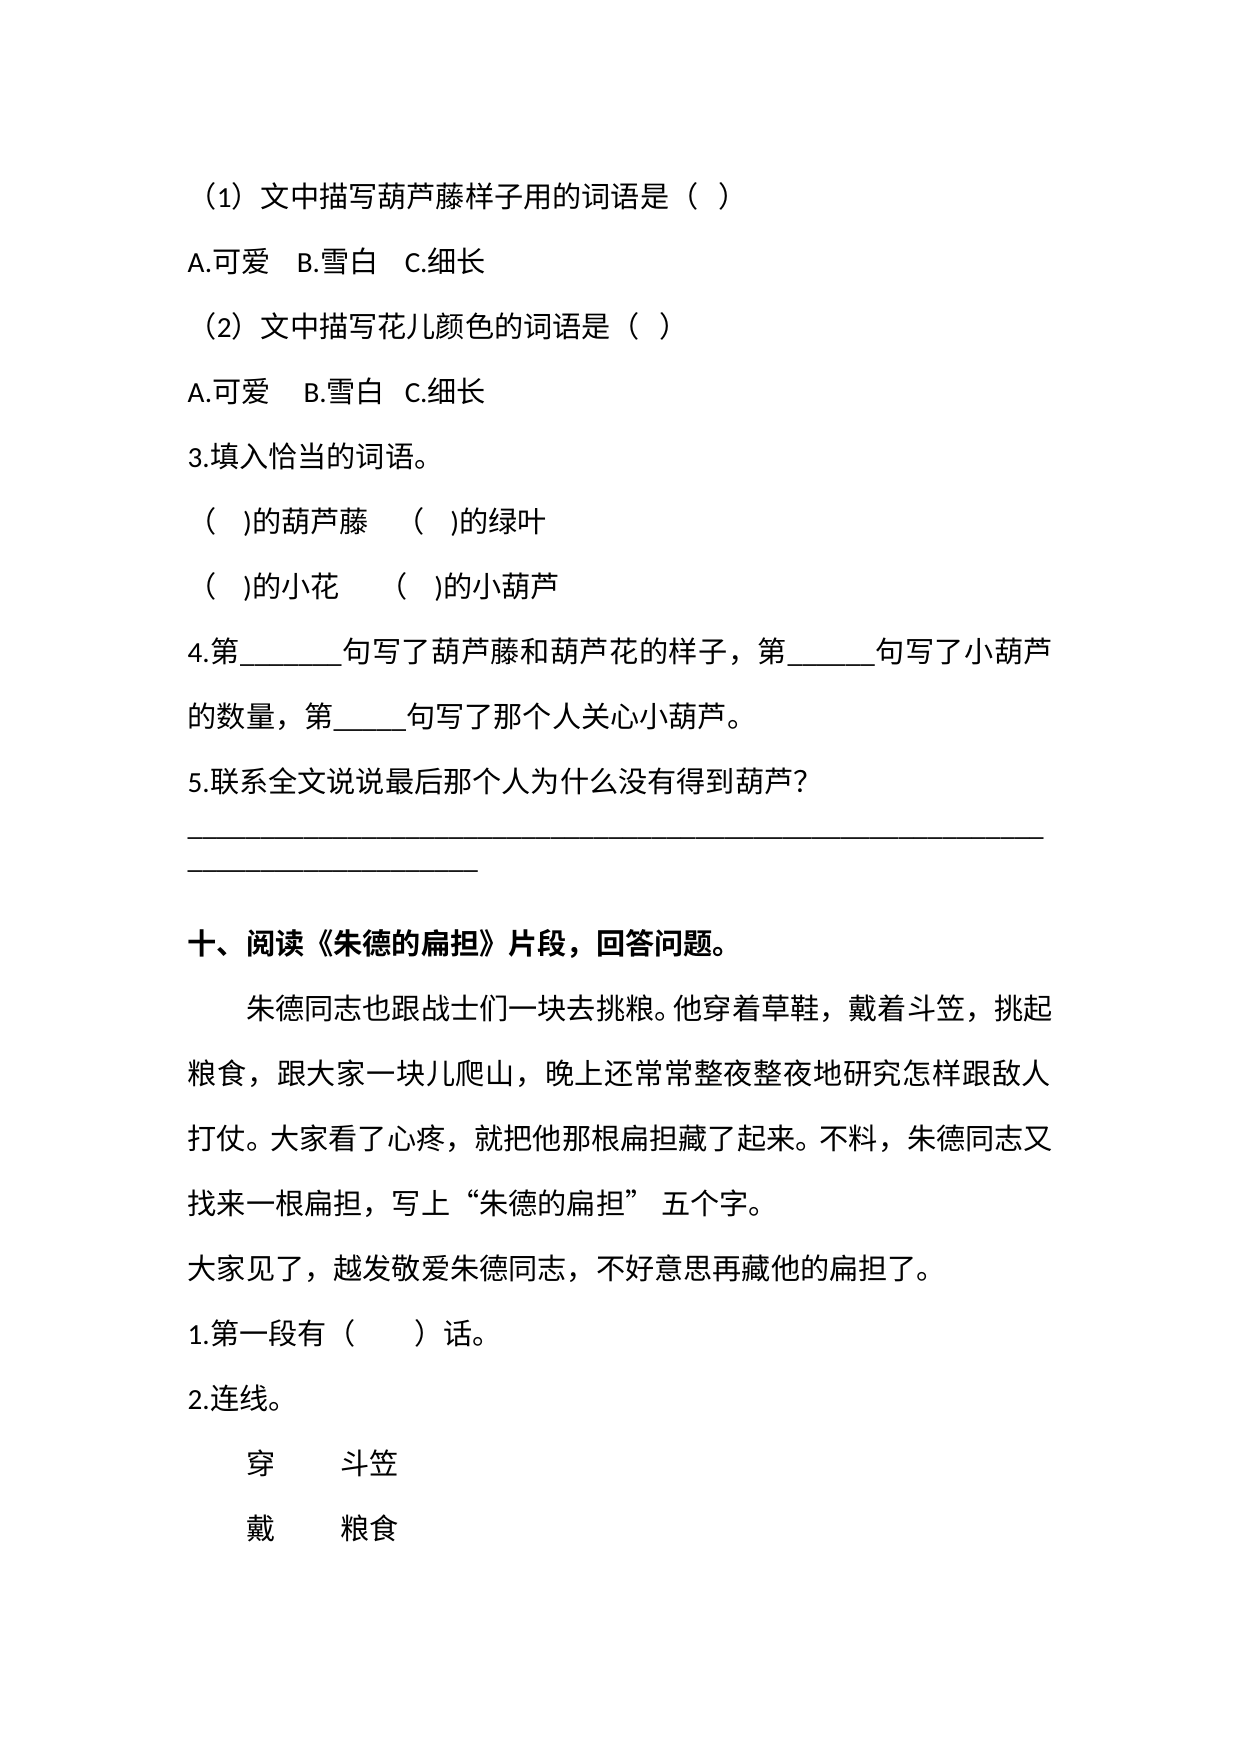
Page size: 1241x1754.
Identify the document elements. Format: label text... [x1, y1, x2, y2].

text （2）文中描写花儿颜色的词语是（ ） [187, 422, 1053, 487]
text （1）文中描写葫芦藤样子用的词语是（ ） [187, 292, 1053, 357]
text A.可爱 B.雪白 C.细长 [187, 487, 1053, 552]
text 十、阅读《朱德的扁担》片段，回答问题。 [187, 1039, 1053, 1104]
text 1.这段话有_______句。 [187, 162, 1053, 227]
text 3.填入恰当的词语。 [187, 552, 1053, 617]
text （ )的葫芦藤 （ )的绿叶 [187, 617, 1053, 682]
text A.可爱 B.雪白 C.细长 [187, 357, 1053, 422]
text 朱德同志也跟战士们一块去挑粮。他穿着草鞋，戴着斗笠，挑起粮食，跟大家一块儿爬山，晚上还常常整夜整夜地研究怎样跟敌人打仗。大家看了心疼，就把他那根扁担藏了起来。不料，朱德同志又找来一根扁担，写上“朱德的扁担” 五个字。 [187, 1104, 1053, 1364]
text 1.第一段有（ ）话。 [187, 1429, 1053, 1494]
text 4.第_______句写了葫芦藤和葫芦花的样子，第______句写了小葫芦的数量，第_____句写了那个人关心小葫芦。 [187, 747, 1053, 877]
text 大家见了，越发敬爱朱德同志，不好意思再藏他的扁担了。 [187, 1364, 1053, 1429]
text （ )的小花 （ )的小葫芦 [187, 682, 1053, 747]
text _______________________________________________________________________________ [187, 942, 1053, 1007]
text 5.联系全文说说最后那个人为什么没有得到葫芦？ [187, 877, 1053, 942]
text 2.连线。 [187, 1494, 1053, 1559]
text 2.单选题。 [187, 227, 1053, 292]
